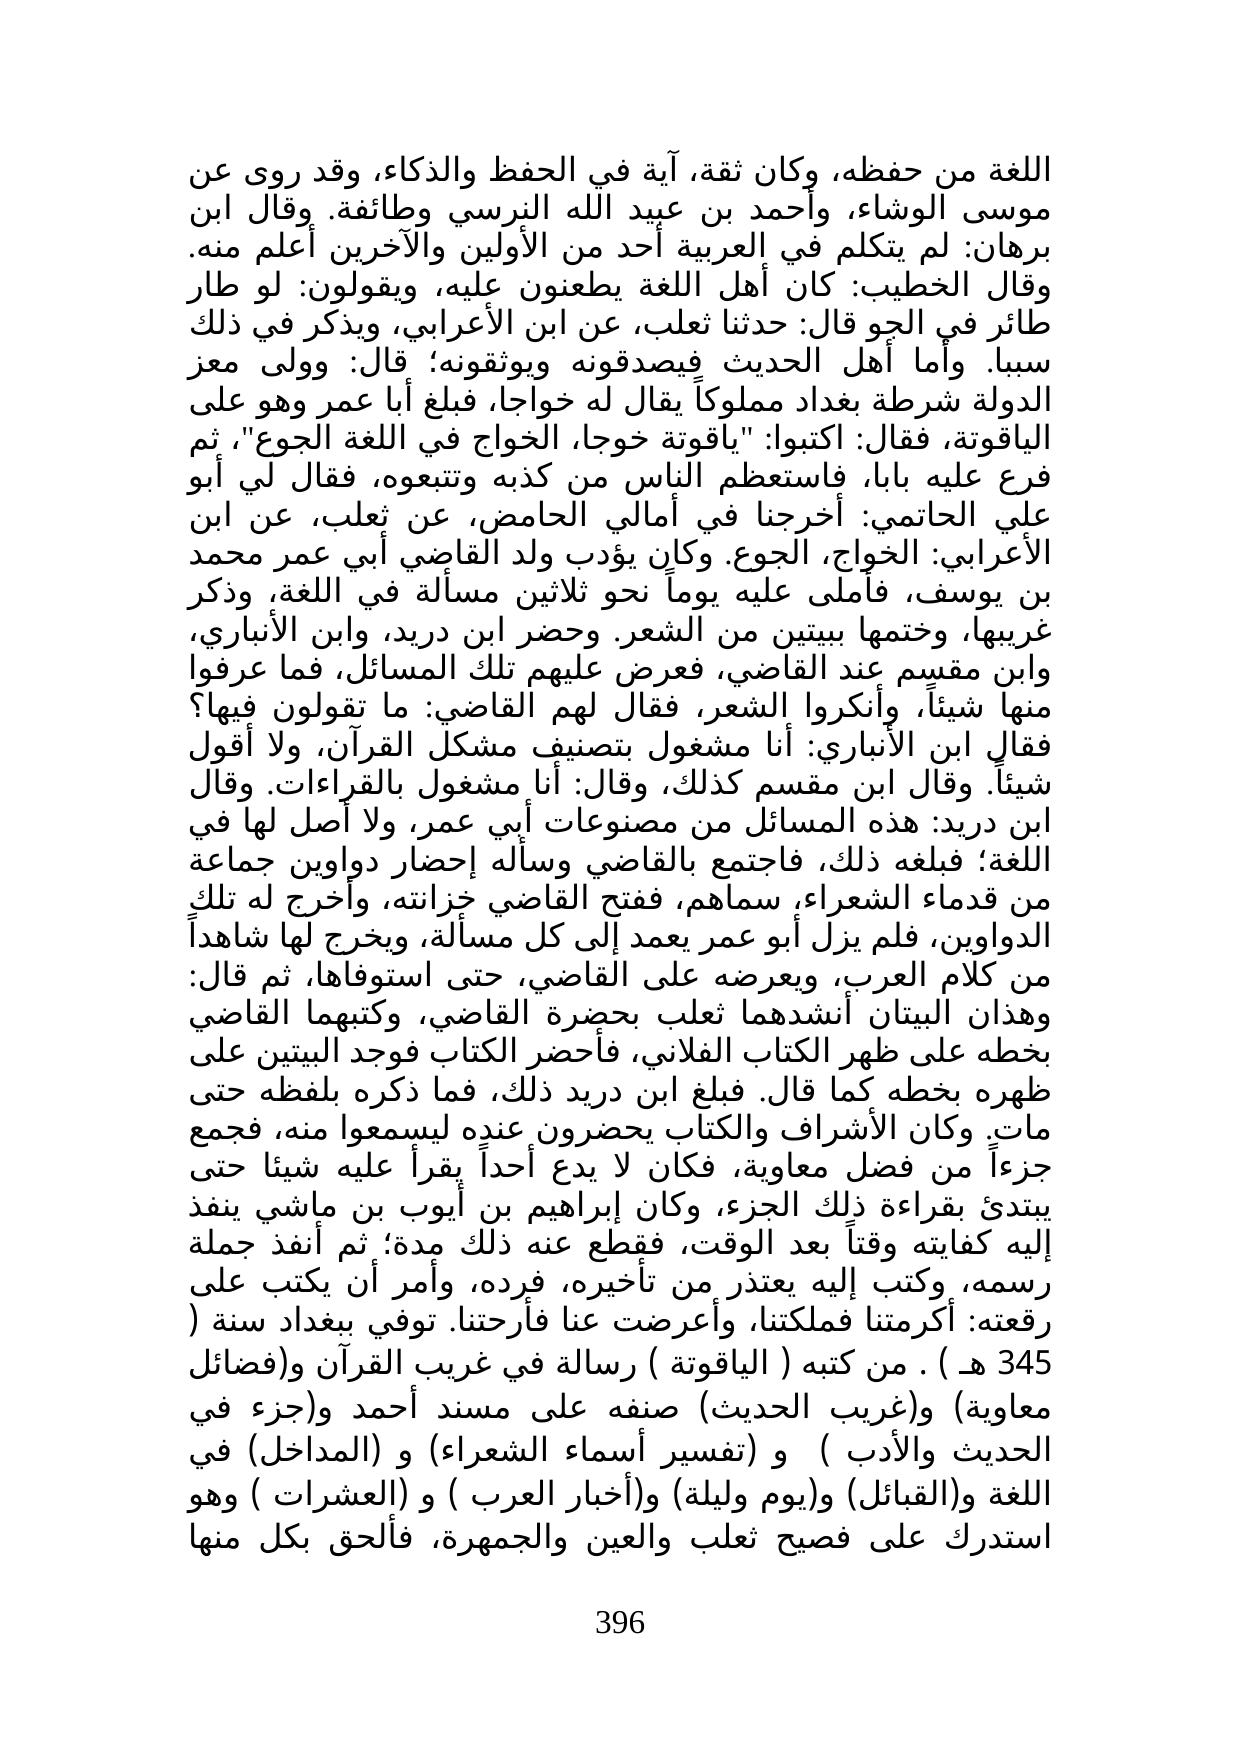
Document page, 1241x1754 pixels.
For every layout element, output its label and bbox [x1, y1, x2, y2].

text [187, 150, 1053, 1562]
